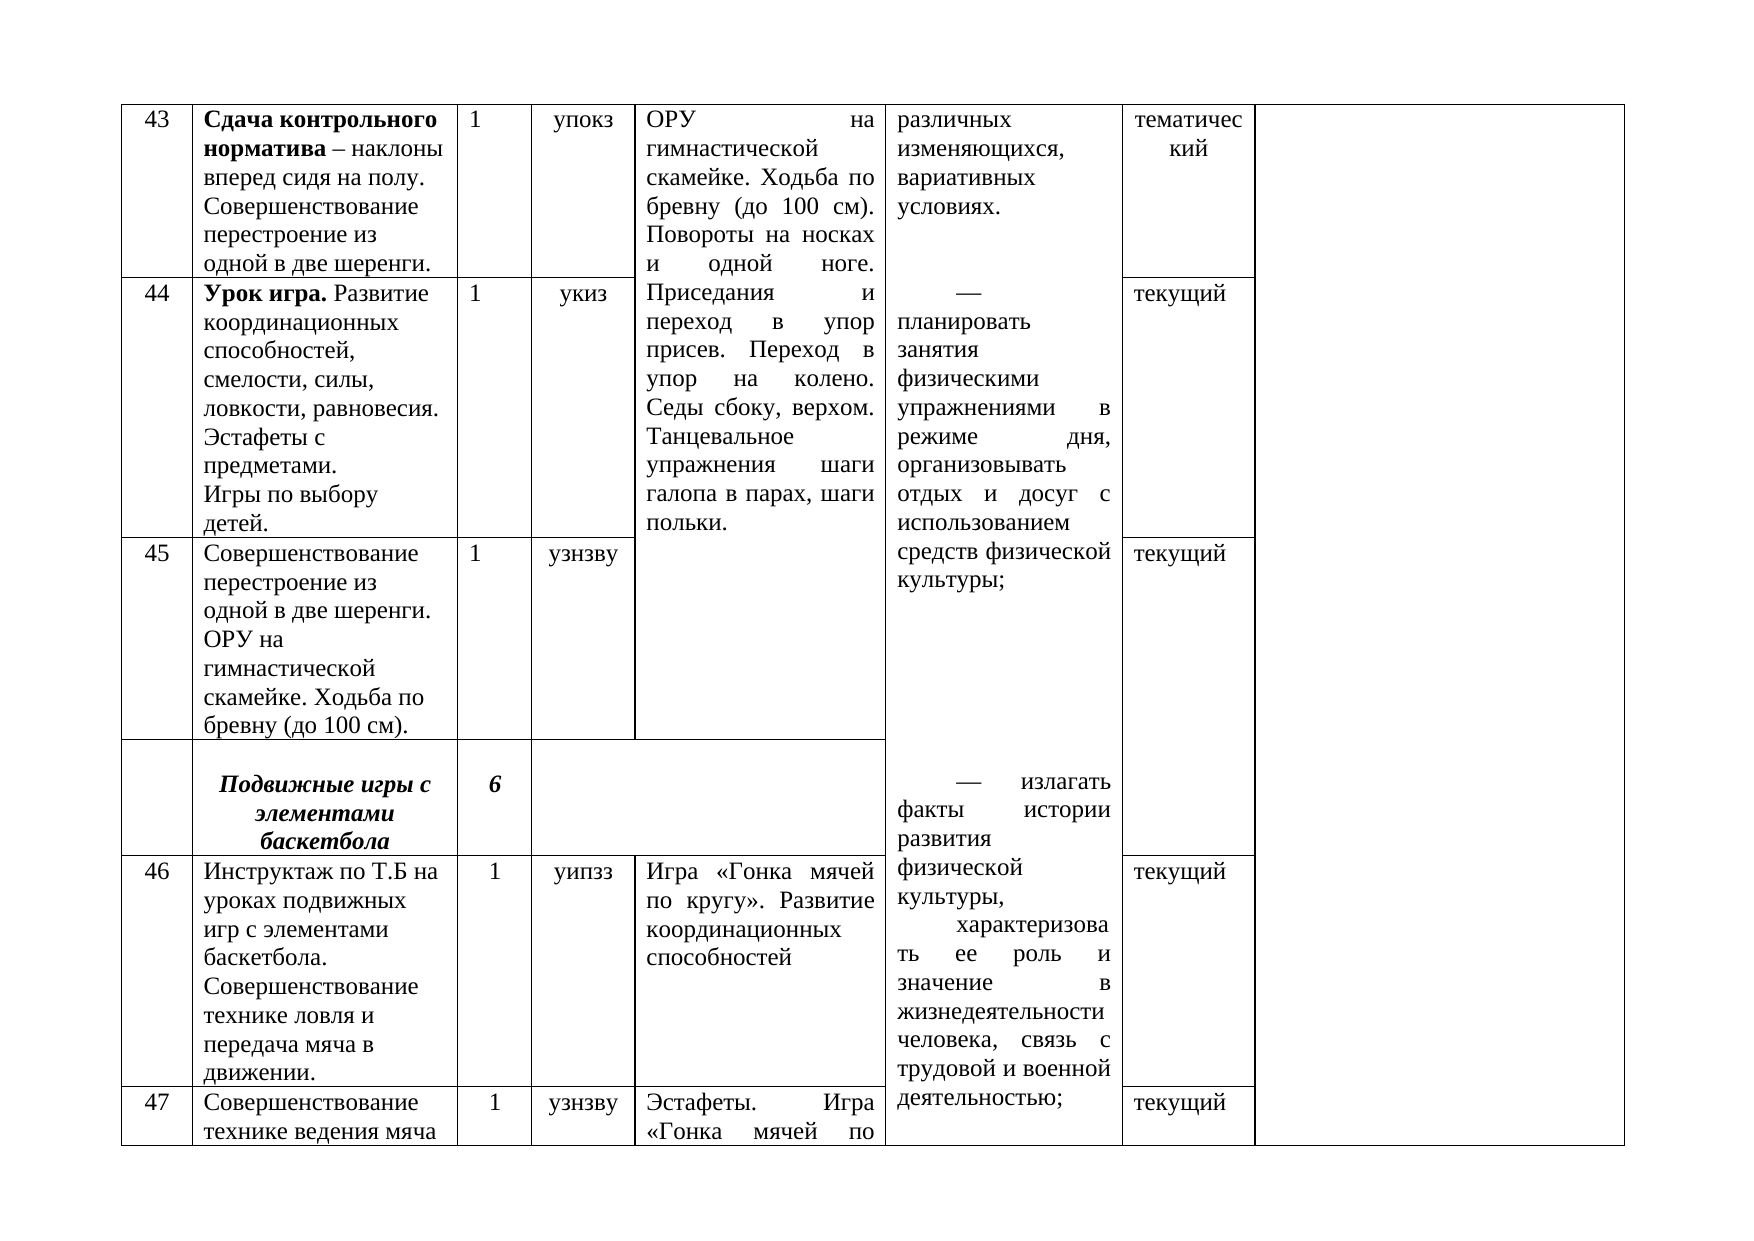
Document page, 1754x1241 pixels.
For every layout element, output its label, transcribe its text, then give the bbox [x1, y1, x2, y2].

table_cell 47 [122, 1087, 192, 1145]
table_cell Сдача контрольного норматива – наклоны вперед сидя на полу. Совершенствование перестроение из одной в две шеренги. [193, 105, 457, 277]
table_cell уипзз [532, 856, 634, 1086]
table_cell Игра «Гонка мячей по кругу». Развитие координационных способностей [636, 856, 885, 1086]
table_cell Подвижные игры с элементами баскетбола [193, 740, 457, 855]
table_cell [122, 740, 192, 855]
table_cell Инструктаж по Т.Б на уроках подвижных игр с элементами баскетбола. Совершенствование технике ловля и передача мяча в движении. [193, 856, 457, 1086]
table_cell Совершенствование перестроение из одной в две шеренги. ОРУ на гимнастической скамейке. Ходьба по бревну (до ). [193, 538, 457, 739]
table_cell текущий [1123, 278, 1254, 537]
table_cell текущий [1123, 538, 1254, 855]
table_cell тематический [1123, 105, 1254, 277]
table_cell 43 [122, 105, 192, 277]
table_cell 1 [458, 856, 531, 1086]
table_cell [636, 1087, 885, 1145]
table_cell 46 [122, 856, 192, 1086]
table_cell 1 [458, 1087, 531, 1145]
table_cell ОРУ на гимнастической скамейке. Ходьба по бревну (до ). Повороты на носках и одной ноге. Приседания и переход в упор присев. Переход в упор на колено. Седы сбоку, верхом. Танцевальное упражнения шаги галопа в парах, шаги польки. [636, 105, 885, 739]
table_cell текущий [1123, 1087, 1254, 1145]
table_cell [532, 740, 885, 855]
table_cell 1 [458, 278, 531, 537]
table_cell узнзву [532, 538, 634, 739]
table_cell 6 [458, 740, 531, 855]
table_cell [193, 1087, 457, 1145]
table_cell упокз [532, 105, 634, 277]
table_cell 45 [122, 538, 192, 739]
table_cell 1 [458, 538, 531, 739]
table_cell узнзву [532, 1087, 634, 1145]
table_cell 1 [458, 105, 531, 277]
table_cell текущий [1123, 856, 1254, 1086]
table_cell укиз [532, 278, 634, 537]
table_cell 44 [122, 278, 192, 537]
table_cell Урок игра. Развитие координационных способностей, смелости, силы, ловкости, равновесия. Эстафеты с предметами. Игры по выбору детей. [193, 278, 457, 537]
